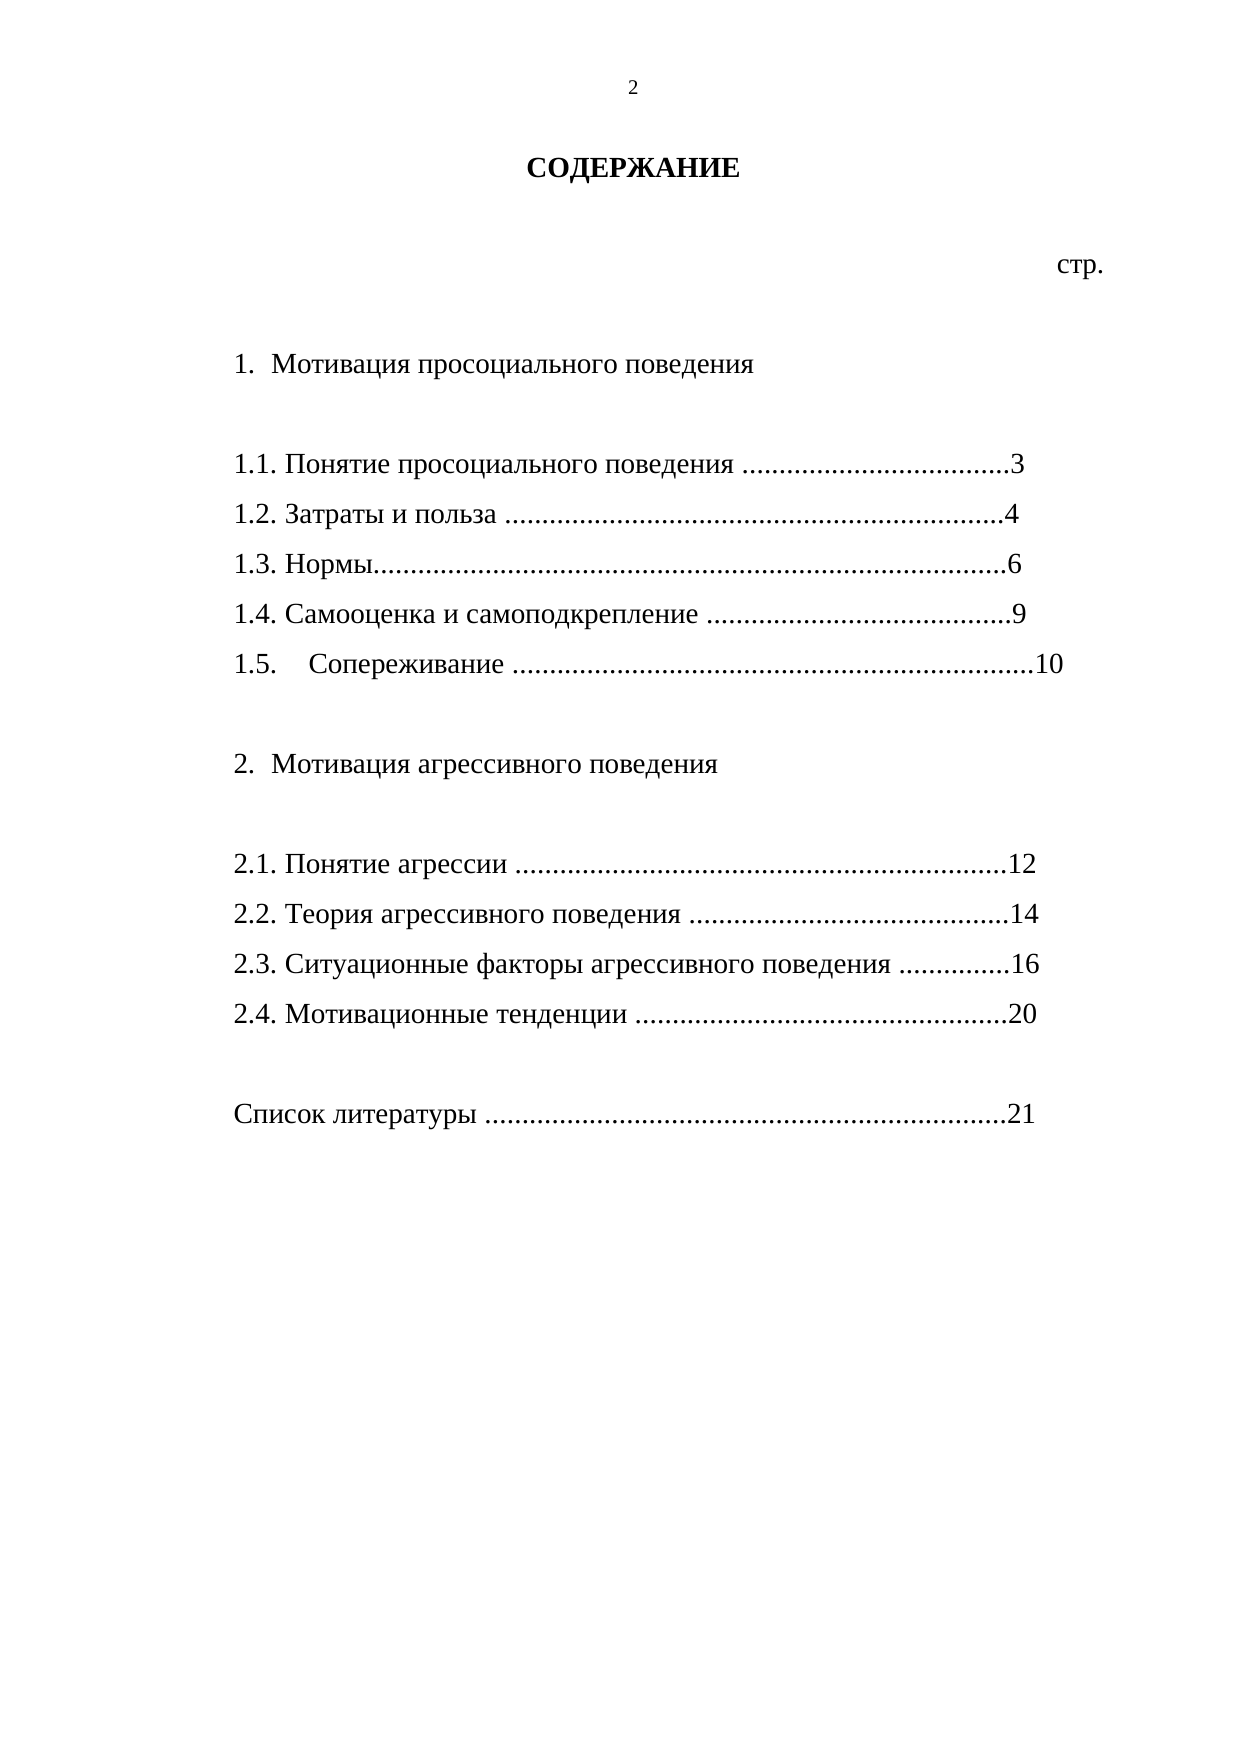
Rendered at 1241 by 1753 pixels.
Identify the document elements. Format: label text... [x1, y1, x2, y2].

text 2.1. Понятие агрессии ..................................................................12 [158, 833, 1104, 883]
text 1.4. Самооценка и самоподкрепление .........................................9 [158, 583, 1104, 633]
text 2.4. Мотивационные тенденции ..................................................20 [158, 983, 1104, 1033]
text 1.1. Понятие просоциального поведения ....................................3 [158, 433, 1104, 483]
text 1.3. Нормы.....................................................................................6 [233, 533, 1104, 583]
text Тула 1997СОДЕРЖАНИЕ [158, 150, 1108, 183]
text 1.2. Затраты и польза ...................................................................4 [233, 483, 1104, 533]
list Мотивация просоциального поведения [233, 333, 1104, 383]
text 2.2. Теория агрессивного поведения ...........................................14 [158, 883, 1104, 933]
text 2.3. Ситуационные факторы агрессивного поведения ...............16 [158, 933, 1104, 983]
text Список литературы ......................................................................21 [158, 1083, 1104, 1133]
text стр. [158, 233, 1104, 283]
list Сопереживание ......................................................................10 [233, 633, 1104, 683]
list Мотивация агрессивного поведения [233, 733, 1104, 783]
